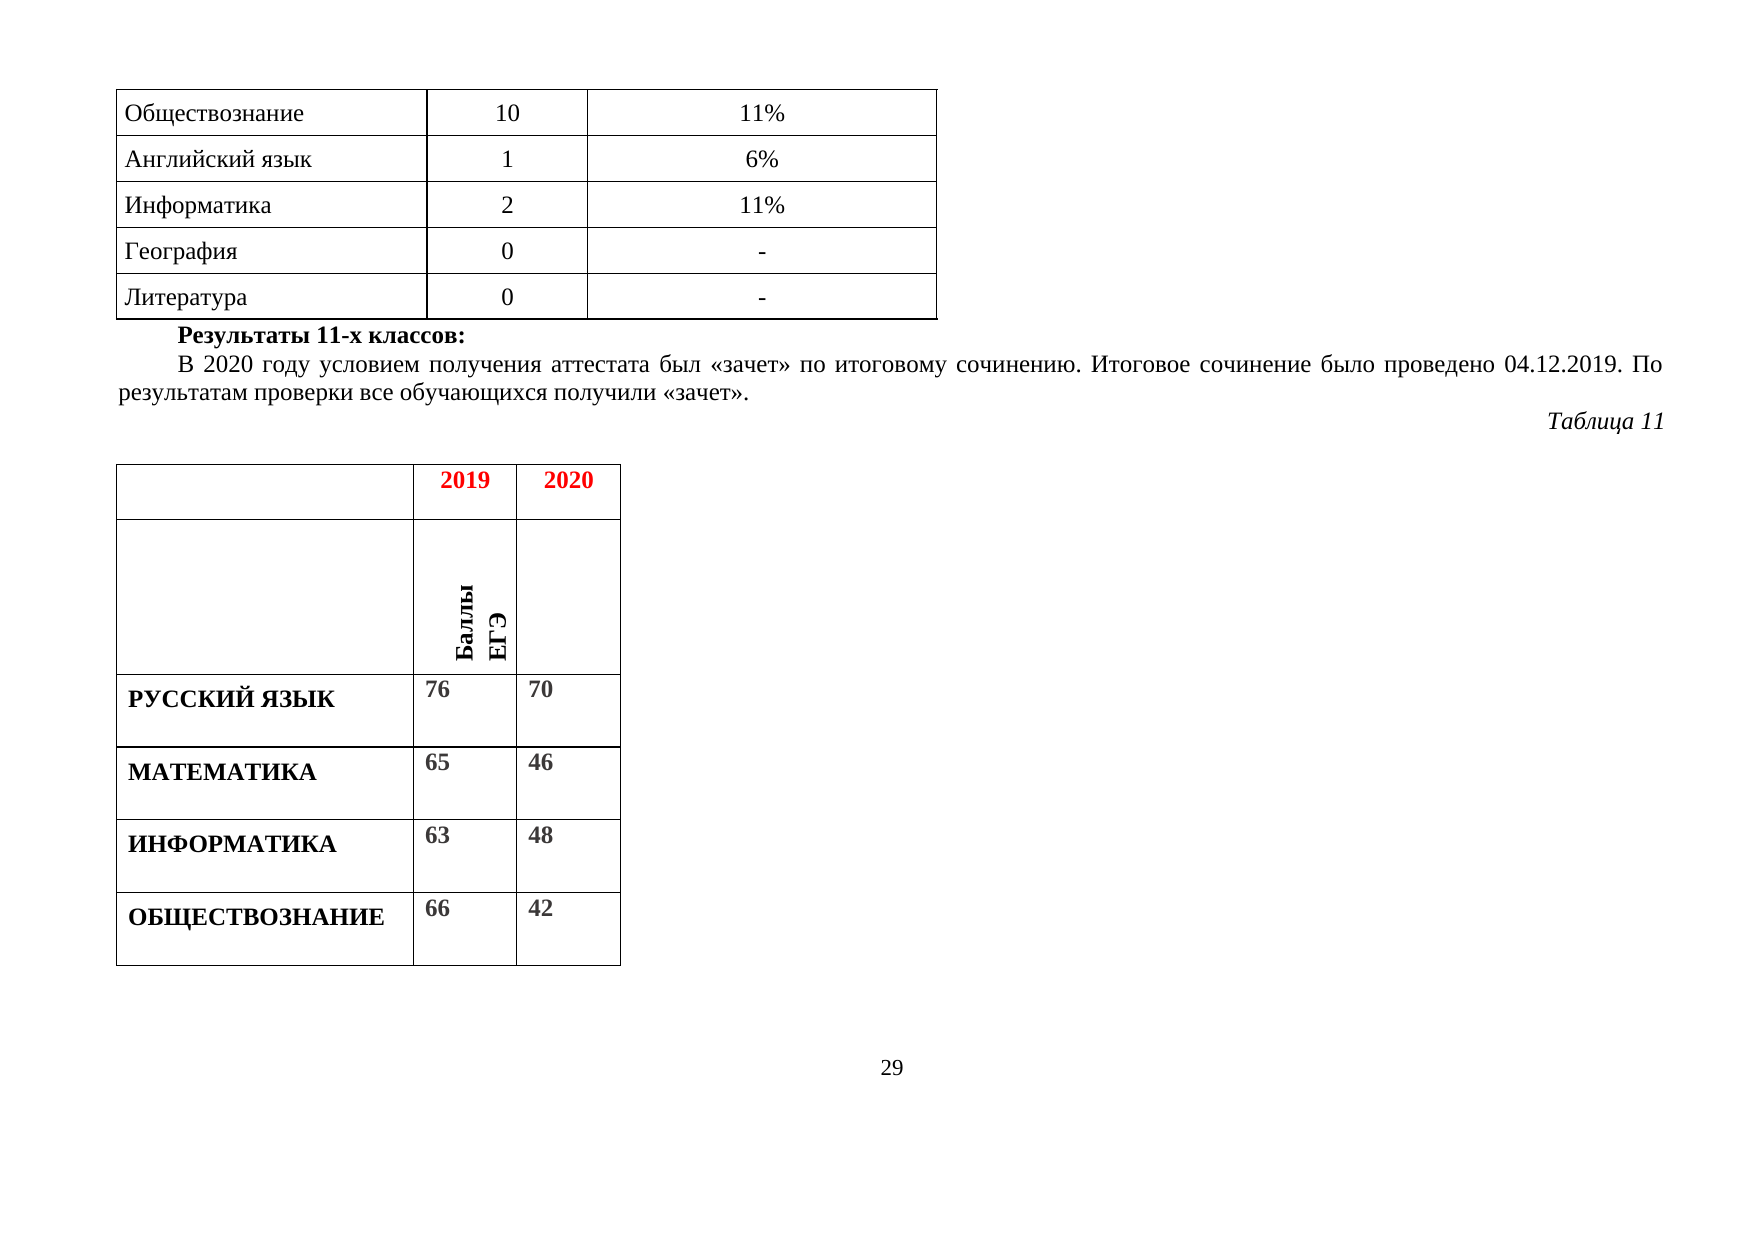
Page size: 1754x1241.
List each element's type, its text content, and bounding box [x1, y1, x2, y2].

table_cell ИНФОРМАТИКА [117, 820, 413, 892]
table_cell - [588, 228, 936, 272]
text В 2020 году условием получения аттестата был «зачет» по итоговому сочинению. Итоговое сочинение было проведено 04.12.2019. По результатам проверки все обучающихся получили «зачет». [118, 349, 1665, 406]
table_cell 66 [414, 893, 516, 965]
table_cell Литература [117, 274, 426, 318]
table_cell Обществознание [117, 90, 426, 134]
table_cell 76 [414, 675, 516, 746]
table_cell 0 [428, 274, 587, 318]
table_cell ОБЩЕСТВОЗНАНИЕ [117, 893, 413, 965]
table_cell РУССКИЙ ЯЗЫК [117, 675, 413, 746]
table_cell [117, 520, 413, 673]
table_cell 46 [517, 748, 620, 819]
table_cell 0 [428, 228, 587, 272]
table_cell 63 [414, 820, 516, 892]
table_cell 65 [414, 748, 516, 819]
table_header 2020 [517, 465, 620, 518]
table_cell 6% [588, 136, 936, 181]
table_cell Английский язык [117, 136, 426, 181]
table_header 2019 [414, 465, 516, 518]
table_cell Информатика [117, 182, 426, 226]
table_cell 11% [588, 182, 936, 226]
table_cell МАТЕМАТИКА [117, 748, 413, 819]
table_header [117, 465, 413, 518]
table_cell 11% [588, 90, 936, 134]
text Таблица 11 [118, 406, 1665, 435]
table_cell 10 [428, 90, 587, 134]
table_cell - [588, 274, 936, 318]
table_cell 2 [428, 182, 587, 226]
text Результаты 11-х классов: [118, 320, 1665, 349]
table_cell Баллы ЕГЭ [414, 520, 516, 673]
table_cell [517, 520, 620, 673]
table_cell 42 [517, 893, 620, 965]
table_cell 70 [517, 675, 620, 746]
table_cell 1 [428, 136, 587, 181]
table_cell География [117, 228, 426, 272]
table_cell 48 [517, 820, 620, 892]
